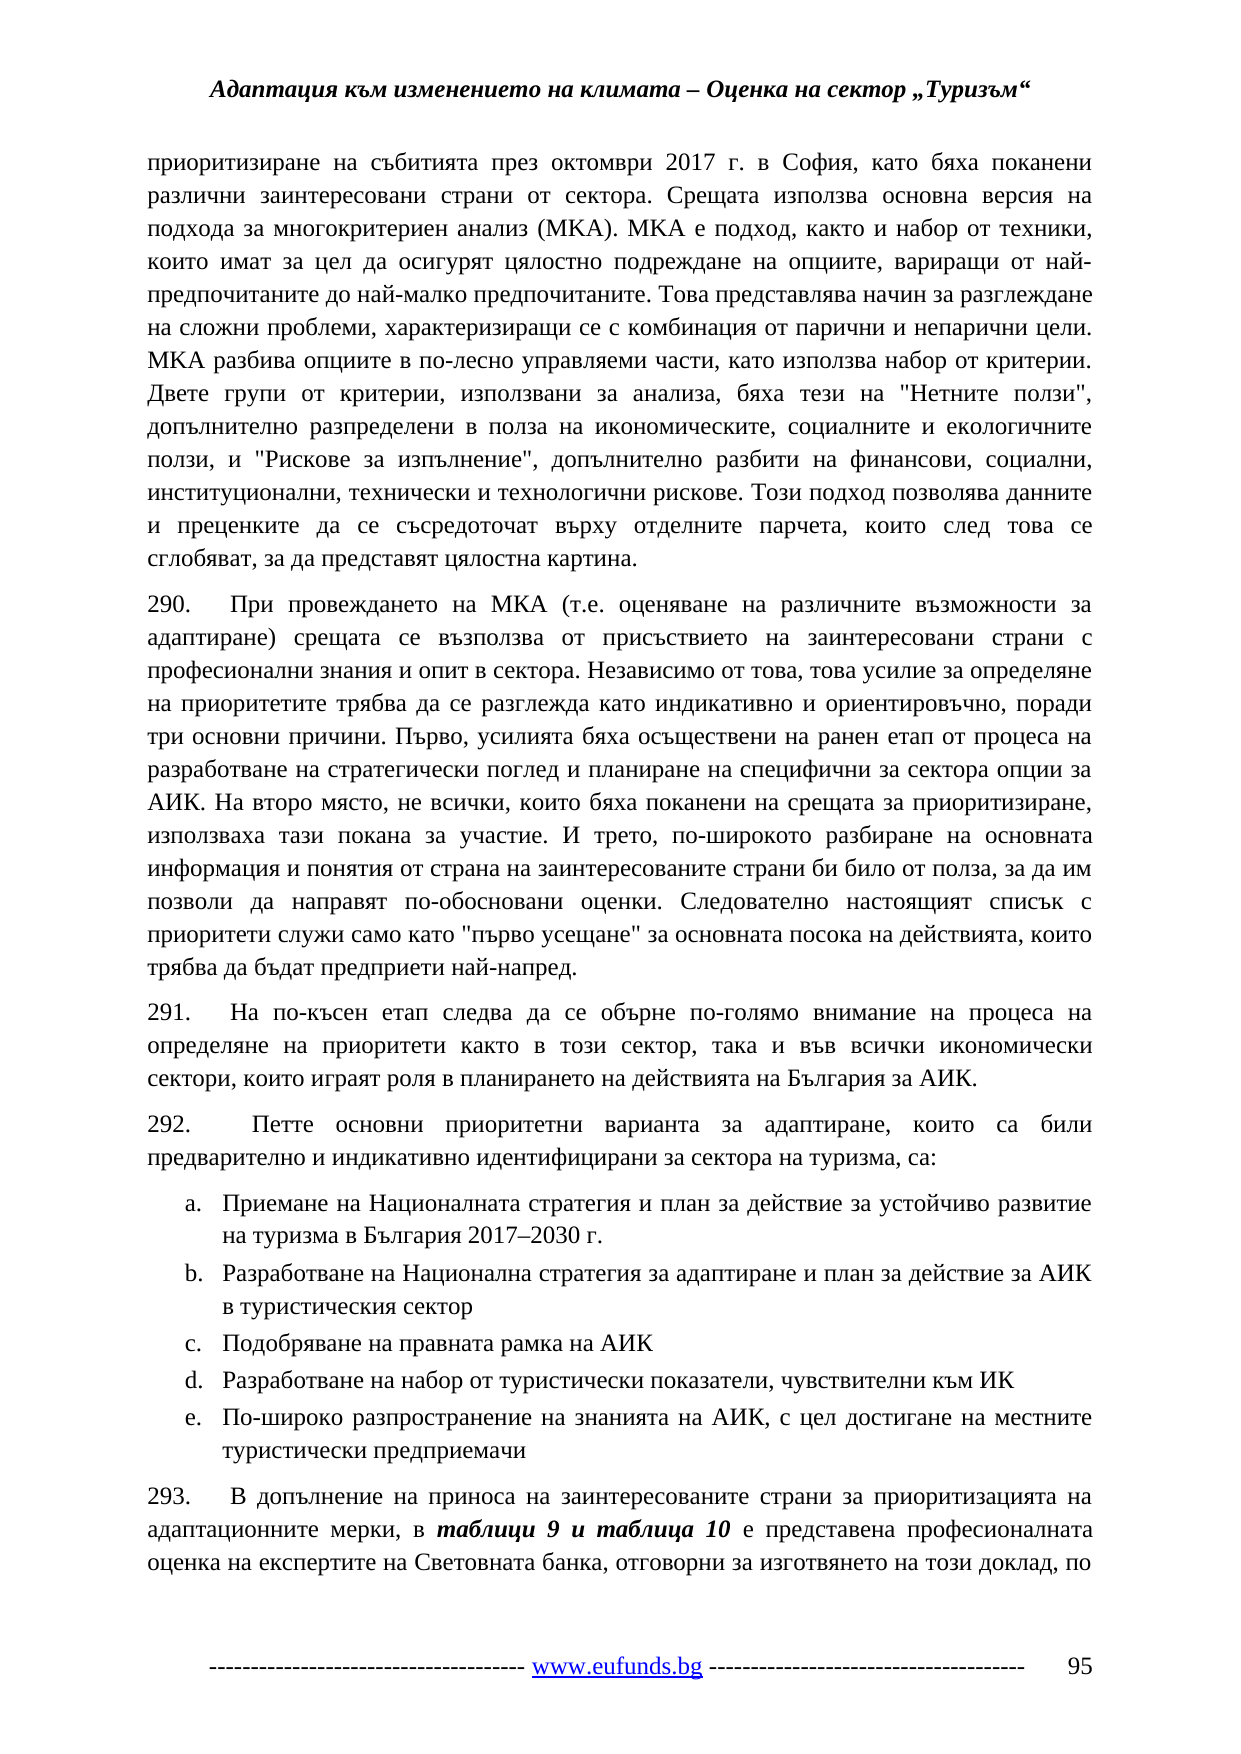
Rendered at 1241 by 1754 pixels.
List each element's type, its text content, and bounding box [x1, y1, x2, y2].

text При провеждането на МКА (т.е. оценяване на различните възможности за адаптиране) срещата се възползва от присъствието на заинтересовани страни с професионални знания и опит в сектора. Независимо от това, това усилие за определяне на приоритетите трябва да се разглежда като индикативно и ориентировъчно, поради три основни причини. Първо, усилията бяха осъществени на ранен етап от процеса на разработване на стратегически поглед и планиране на специфични за сектора опции за АИК. На второ място, не всички, които бяха поканени на срещата за приоритизиране, използваха тази покана за участие. И трето, по-широкото разбиране на основната информация и понятия от страна на заинтересованите страни би било от полза, за да им позволи да направят по-обосновани оценки. Следователно настоящият списък с приоритети служи само като "първо усещане" за основната посока на действията, които трябва да бъдат предприети най-напред. [147, 589, 1093, 981]
list По-широко разпространение на знанията на АИК, с цел достигане на местните туристически предприемачи [184, 1402, 1093, 1464]
list Приемане на Националната стратегия и план за действие за устойчиво развитие на туризма в България 2017–2030 г. [184, 1188, 1093, 1249]
list Разработване на набор от туристически показатели, чувствителни към ИК [184, 1365, 1093, 1394]
text Петте основни приоритетни варианта за адаптиране, които са били предварително и индикативно идентифицирани за сектора на туризма, са: [147, 1109, 1093, 1171]
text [147, 1481, 1093, 1576]
list Разработване на Национална стратегия за адаптиране и план за действие за АИК в туристическия сектор [184, 1258, 1093, 1319]
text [147, 147, 1093, 572]
list Подобряване на правната рамка на АИК [184, 1328, 1093, 1357]
text На по-късен етап следва да се обърне по-голямо внимание на процеса на определяне на приоритети както в този сектор, така и във всички икономически сектори, които играят роля в планирането на действията на България за АИК. [147, 997, 1093, 1092]
